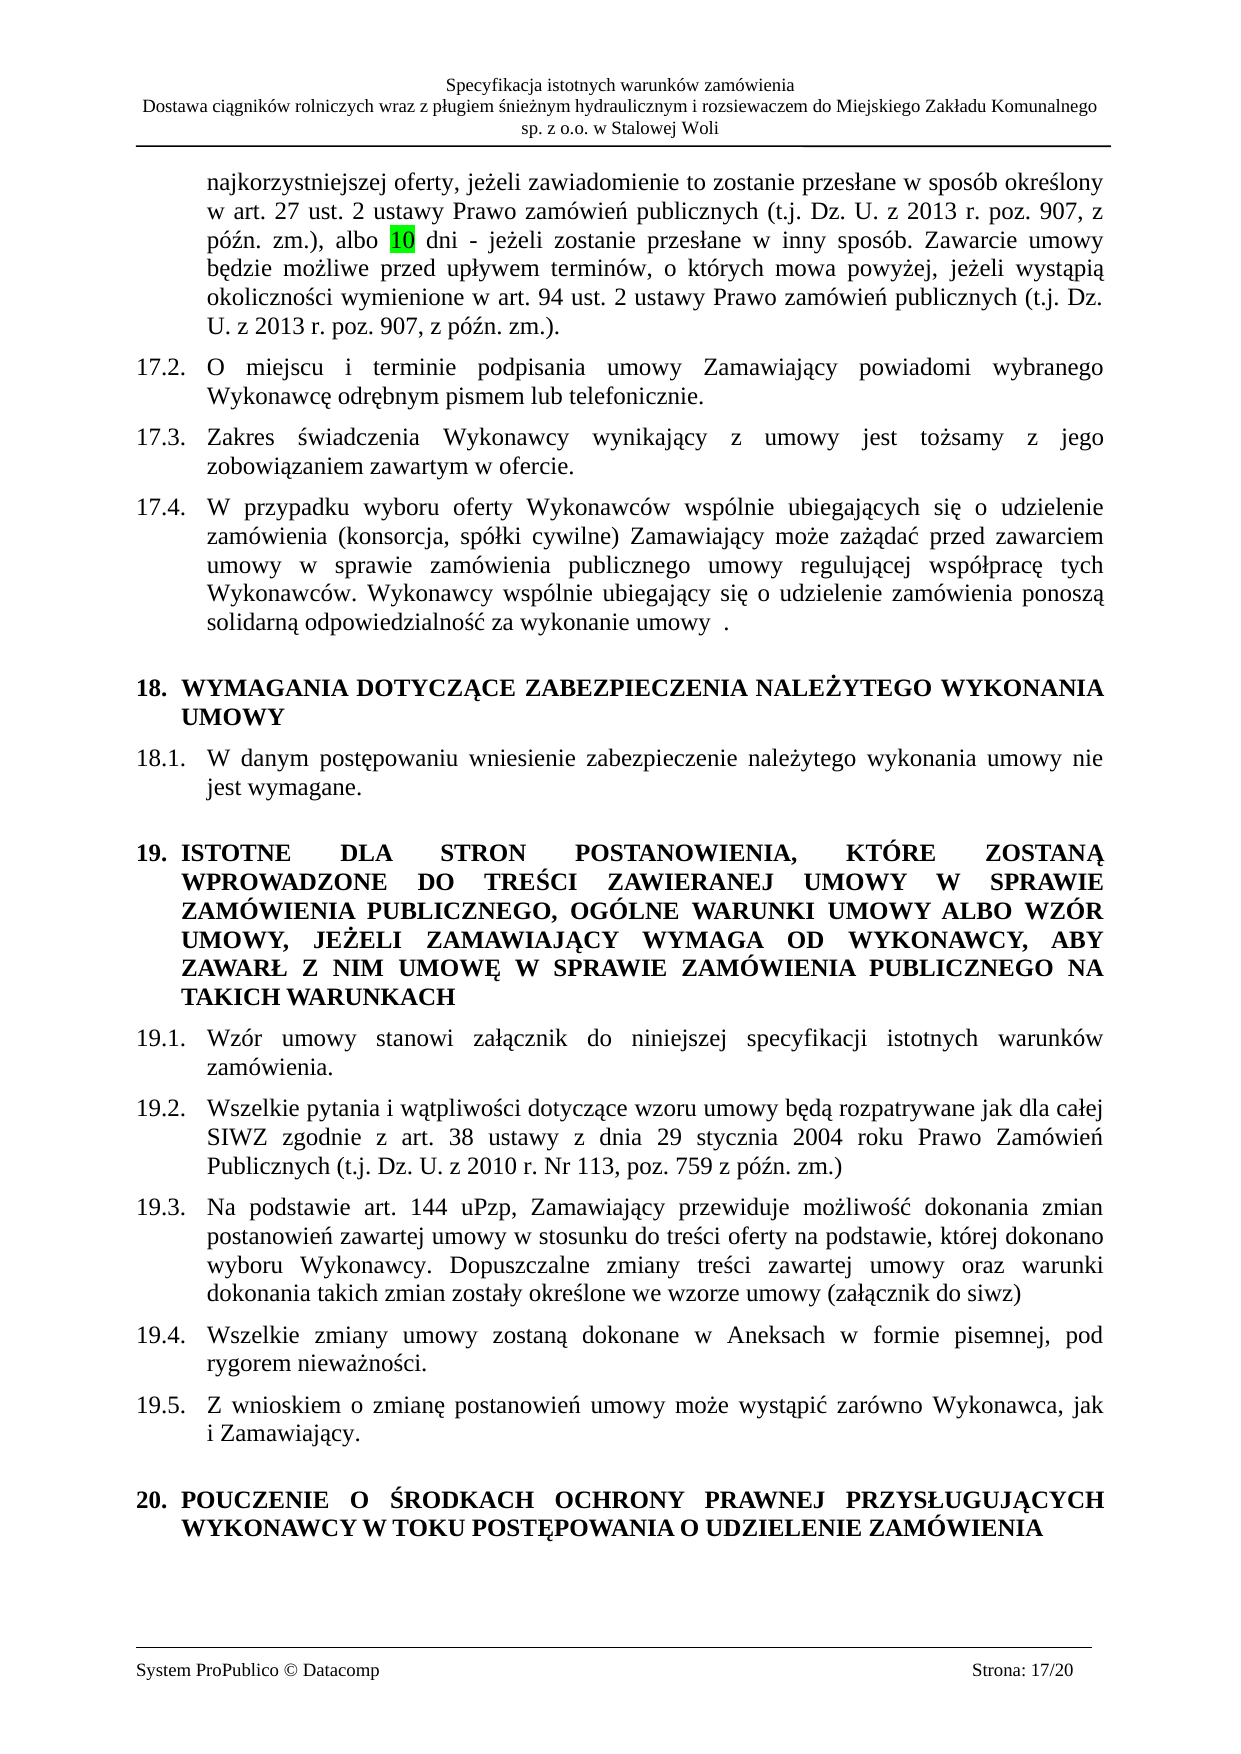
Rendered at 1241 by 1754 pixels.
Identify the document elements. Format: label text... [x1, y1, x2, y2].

list Wzór umowy stanowi załącznik do niniejszej specyfikacji istotnych warunków zamówienia. [136, 1023, 1104, 1081]
subtitle W przypadku wyboru oferty Wykonawców wspólnie ubiegających się o udzielenie zamówienia (konsorcja, spółki cywilne) Zamawiający może zażądać przed zawarciem umowy w sprawie zamówienia publicznego umowy regulującej współpracę tych Wykonawców. Wykonawcy wspólnie ubiegający się o udzielenie zamówienia ponoszą solidarną odpowiedzialność za wykonanie umowy . [136, 492, 1104, 636]
list Wszelkie pytania i wątpliwości dotyczące wzoru umowy będą rozpatrywane jak dla całej SIWZ zgodnie z art. 38 ustawy z dnia 29 stycznia 2004 roku Prawo Zamówień Publicznych (t.j. Dz. U. z 2010 r. Nr 113, poz. 759 z późn. zm.) [136, 1093, 1104, 1180]
subtitle Wymagania dotyczące zabezpieczenia należytego wykonania umowy [136, 673, 1104, 731]
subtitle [136, 167, 1104, 340]
subtitle Istotne dla stron postanowienia, które zostaną wprowadzone do treści zawieranej umowy w sprawie zamówienia publicznego, ogólne warunki umowy albo wzór umowy, jeżeli zamawiający wymaga od wykonawcy, aby zawarł z nim umowę w sprawie zamówienia publicznego na takich warunkach [136, 838, 1104, 1011]
subtitle Zakres świadczenia Wykonawcy wynikający z umowy jest tożsamy z jego zobowiązaniem zawartym w ofercie. [136, 422, 1104, 480]
subtitle W danym postępowaniu wniesienie zabezpieczenie należytego wykonania umowy nie jest wymagane. [136, 743, 1104, 801]
list Z wnioskiem o zmianę postanowień umowy może wystąpić zarówno Wykonawca, jak i Zamawiający. [136, 1390, 1104, 1447]
list Na podstawie art. 144 uPzp, Zamawiający przewiduje możliwość dokonania zmian postanowień zawartej umowy w stosunku do treści oferty na podstawie, której dokonano wyboru Wykonawcy. Dopuszczalne zmiany treści zawartej umowy oraz warunki dokonania takich zmian zostały określone we wzorze umowy (załącznik do siwz) [136, 1192, 1104, 1307]
subtitle Pouczenie o środkach ochrony prawnej przysługujących Wykonawcy w toku postępowania o udzielenie zamówienia [136, 1485, 1104, 1542]
list Wszelkie zmiany umowy zostaną dokonane w Aneksach w formie pisemnej, pod rygorem nieważności. [136, 1320, 1104, 1377]
subtitle O miejscu i terminie podpisania umowy Zamawiający powiadomi wybranego Wykonawcę odrębnym pismem lub telefonicznie. [136, 352, 1104, 410]
